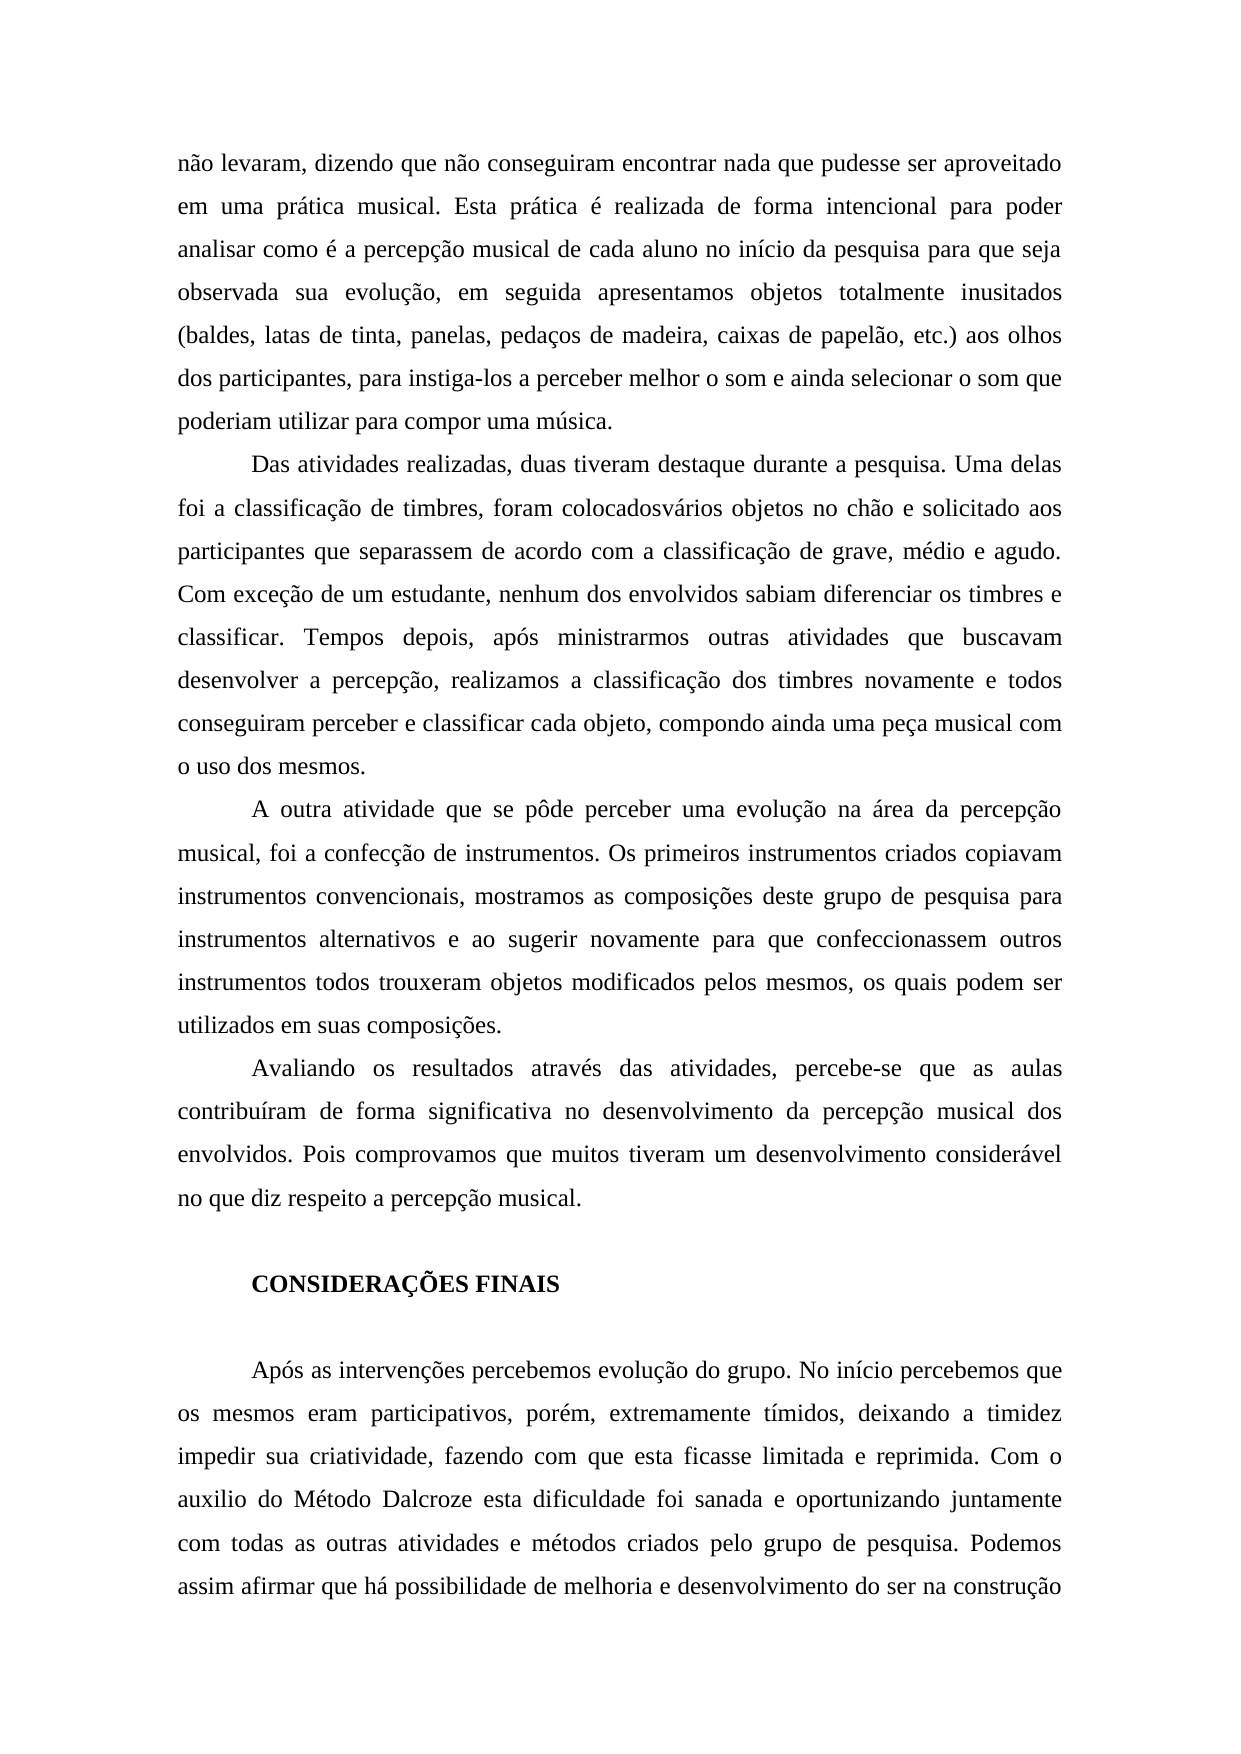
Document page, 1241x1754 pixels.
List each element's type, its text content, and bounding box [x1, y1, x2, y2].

text Das atividades realizadas, duas tiveram destaque durante a pesquisa. Uma delas foi a classificação de timbres, foram colocadosvários objetos no chão e solicitado aos participantes que separassem de acordo com a classificação de grave, médio e agudo. Com exceção de um estudante, nenhum dos envolvidos sabiam diferenciar os timbres e classificar. Tempos depois, após ministrarmos outras atividades que buscavam desenvolver a percepção, realizamos a classificação dos timbres novamente e todos conseguiram perceber e classificar cada objeto, compondo ainda uma peça musical com o uso dos mesmos. [177, 449, 1063, 780]
text CONSIDERAÇÕES FINAIS [177, 1269, 1063, 1298]
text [177, 1355, 1063, 1599]
text A outra atividade que se pôde perceber uma evolução na área da percepção musical, foi a confecção de instrumentos. Os primeiros instrumentos criados copiavam instrumentos convencionais, mostramos as composições deste grupo de pesquisa para instrumentos alternativos e ao sugerir novamente para que confeccionassem outros instrumentos todos trouxeram objetos modificados pelos mesmos, os quais podem ser utilizados em suas composições. [177, 794, 1063, 1039]
text Avaliando os resultados através das atividades, percebe-se que as aulas contribuíram de forma significativa no desenvolvimento da percepção musical dos envolvidos. Pois comprovamos que muitos tiveram um desenvolvimento considerável no que diz respeito a percepção musical. [177, 1053, 1063, 1211]
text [177, 148, 1063, 435]
